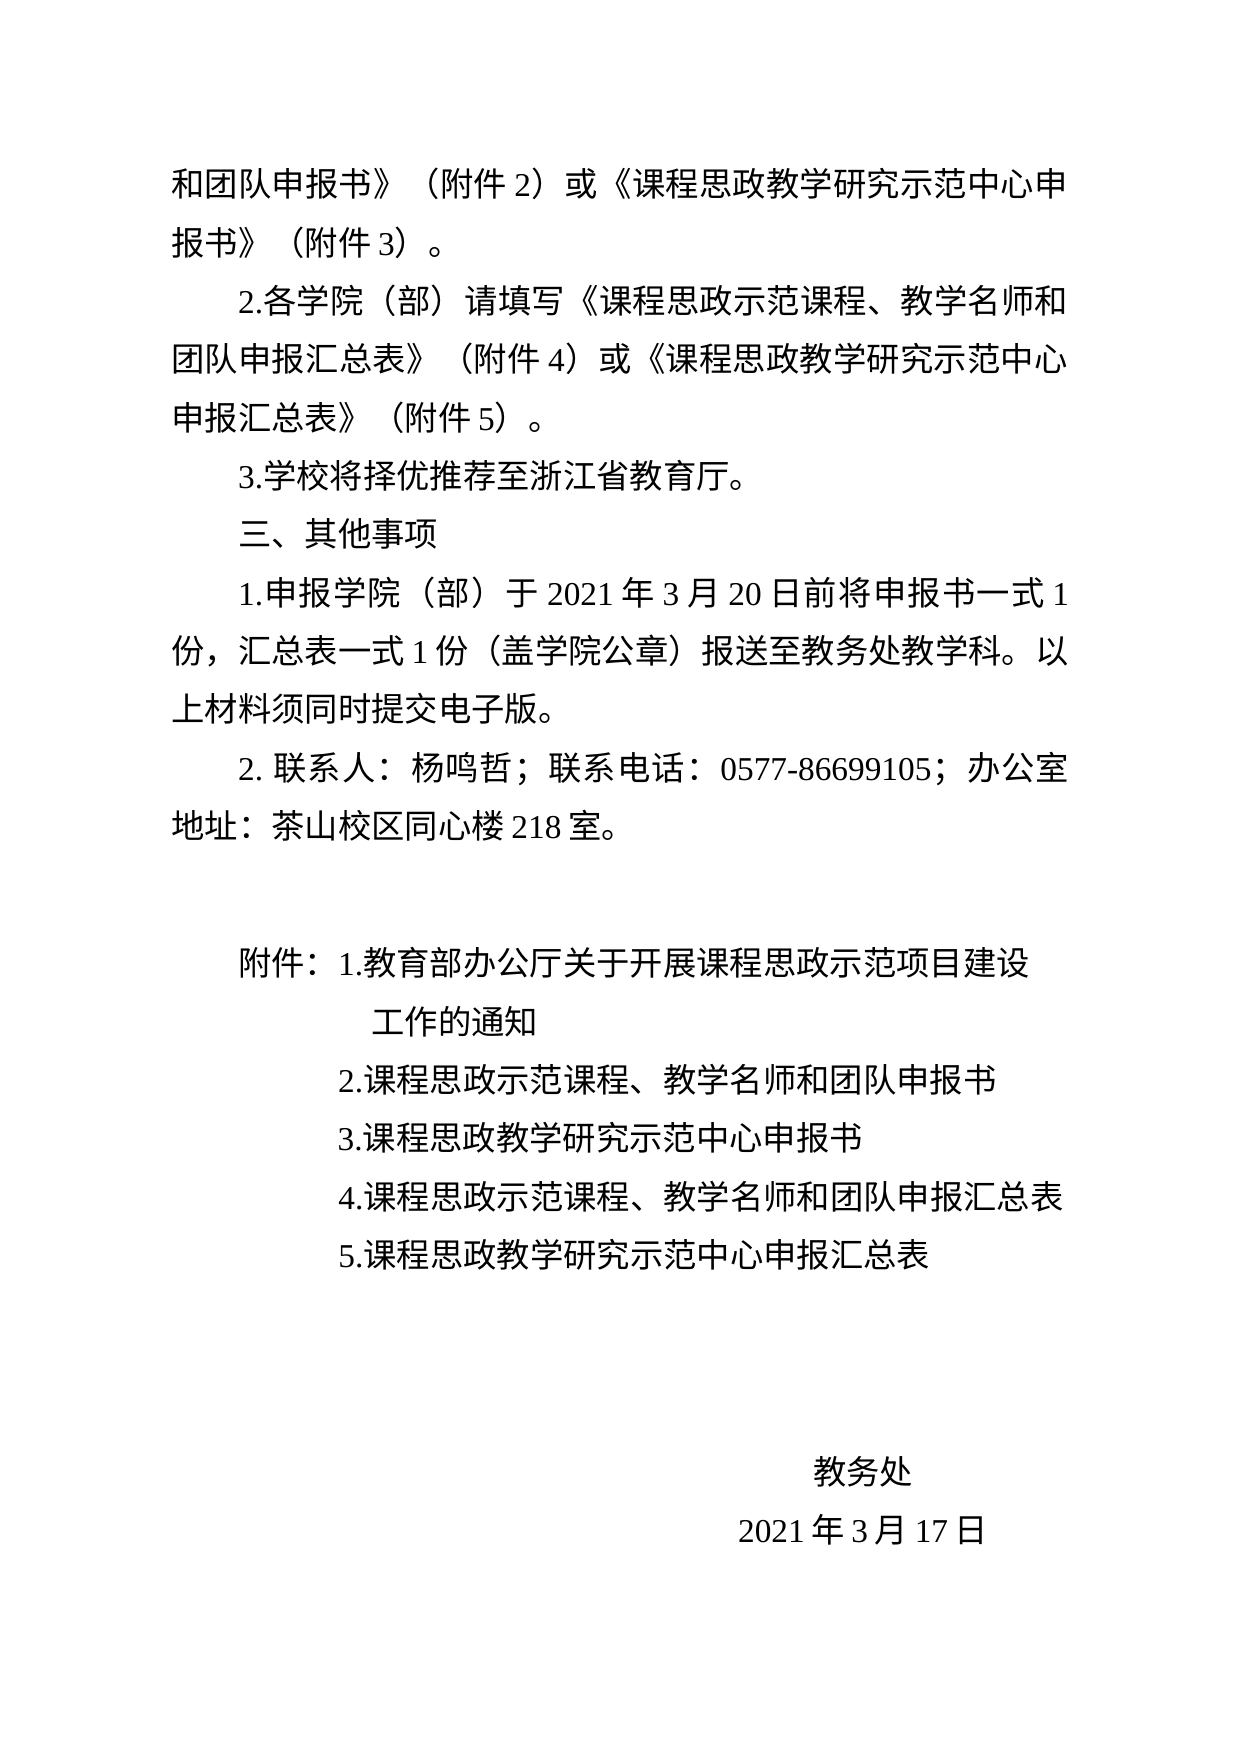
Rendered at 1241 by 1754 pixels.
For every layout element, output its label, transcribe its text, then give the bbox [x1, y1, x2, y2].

text 4.课程思政示范课程、教学名师和团队申报汇总表 [238, 1162, 1069, 1221]
text 1.申报学院（部）于2021年3月20日前将申报书一式1份，汇总表一式1份（盖学院公章）报送至教务处教学科。以上材料须同时提交电子版。 [171, 558, 1069, 733]
text 三、其他事项 [171, 500, 1069, 558]
text 3.课程思政教学研究示范中心申报书 [337, 1104, 1069, 1162]
text 2. 联系人：杨鸣哲；联系电话：0577-86699105；办公室地址：茶山校区同心楼218室。 [171, 733, 1069, 850]
text 2.各学院（部）请填写《课程思政示范课程、教学名师和团队申报汇总表》（附件4）或《课程思政教学研究示范中心申报汇总表》（附件5）。 [171, 267, 1069, 442]
text 教务处 [171, 1437, 1069, 1496]
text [171, 150, 1069, 267]
text 2021年3月17日 [171, 1496, 1069, 1554]
text 5.课程思政教学研究示范中心申报汇总表 [238, 1221, 1069, 1279]
text 附件：1.教育部办公厅关于开展课程思政示范项目建设 [171, 929, 1069, 987]
text 2.课程思政示范课程、教学名师和团队申报书 [171, 1046, 1069, 1104]
text 工作的通知 [171, 987, 1069, 1046]
text 3.学校将择优推荐至浙江省教育厅。 [171, 442, 1069, 500]
